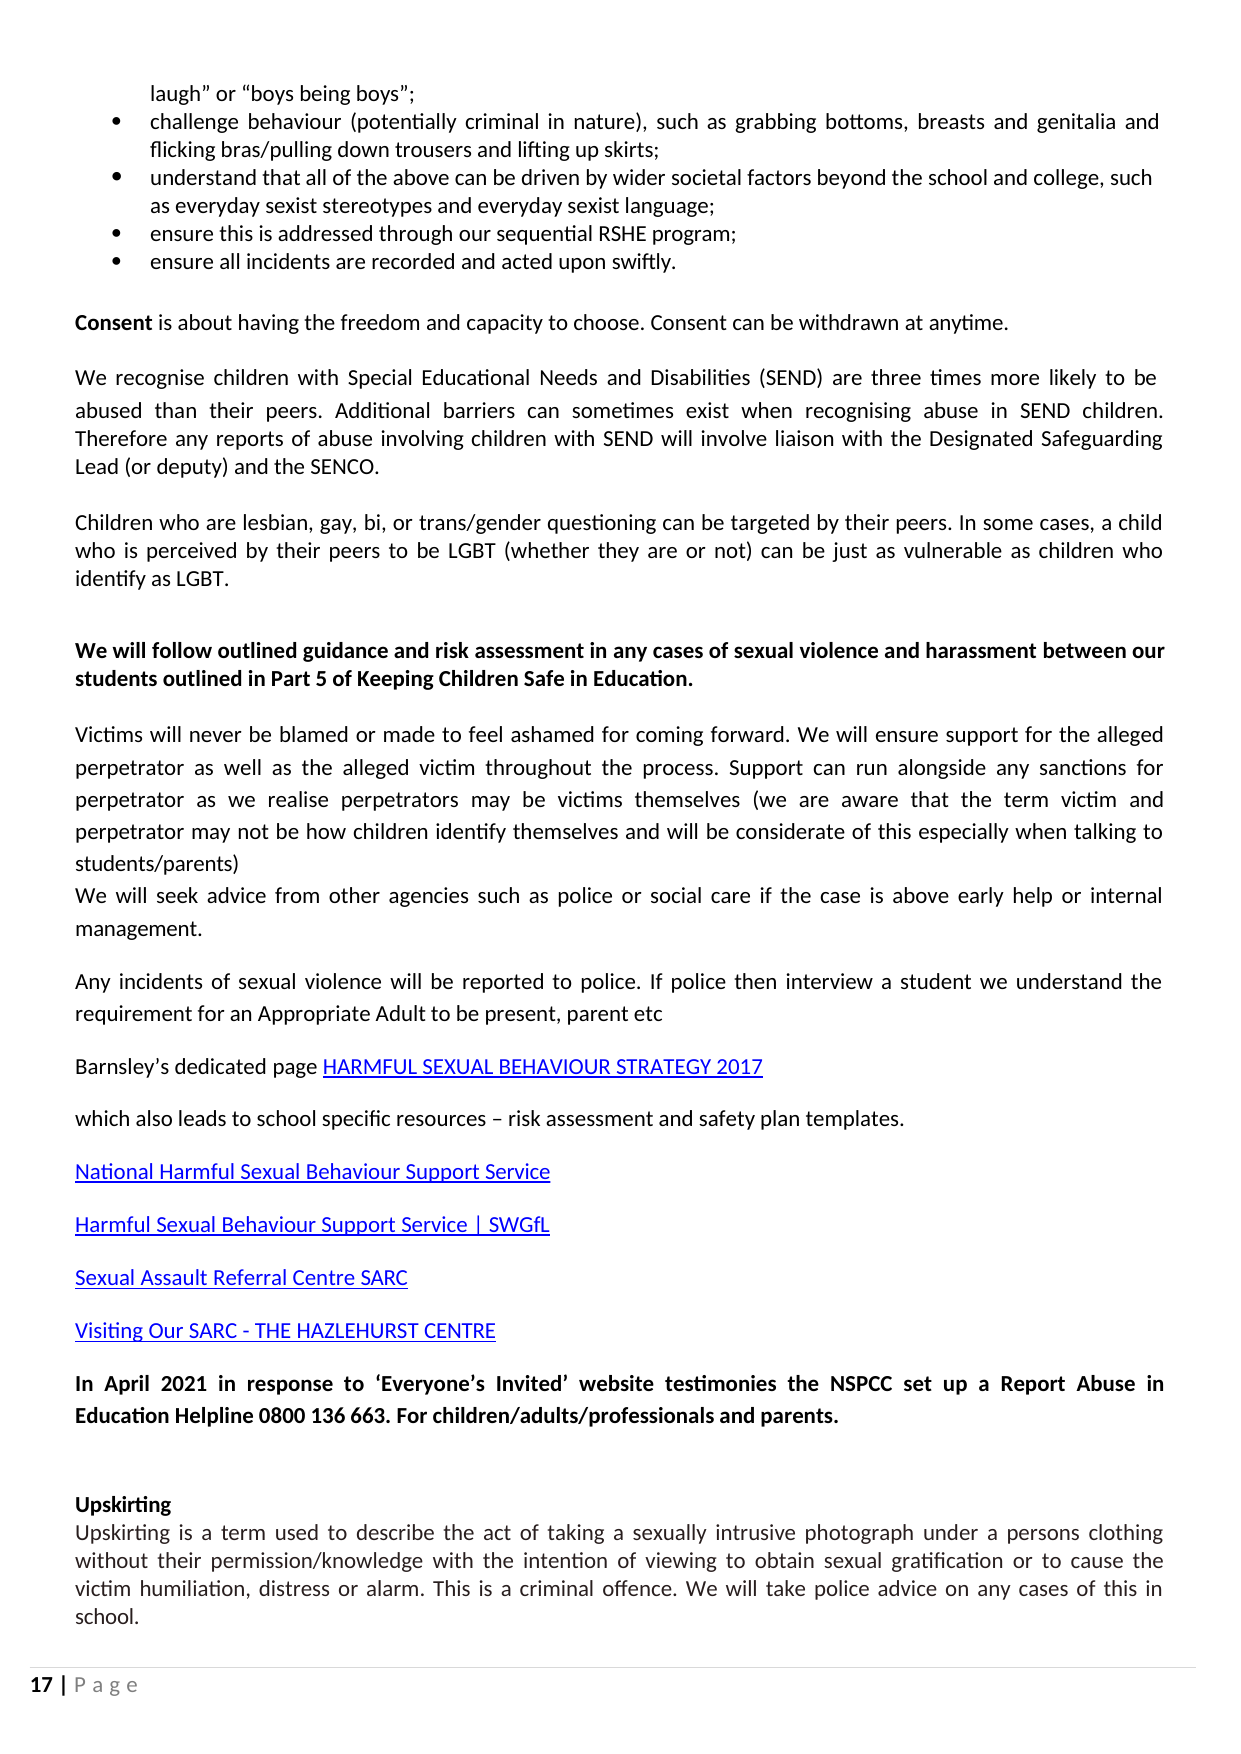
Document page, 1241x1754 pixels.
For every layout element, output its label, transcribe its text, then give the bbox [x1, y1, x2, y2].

text which also leads to school specific resources – risk assessment and safety plan templates. [75, 1104, 1113, 1133]
text Harmful Sexual Behaviour Support Service | SWGfL [75, 1210, 1196, 1238]
text abused than their peers. Additional barriers can sometimes exist when recognising abuse in SEND children. Therefore any reports of abuse involving children with SEND will involve liaison with the Designated Safeguarding Lead (or deputy) and the SENCO. [75, 396, 1166, 480]
subtitle In April 2021 in response to ‘Everyone’s Invited’ website testimonies the NSPCC set up a Report Abuse in Education Helpline 0800 136 663. For children/adults/professionals and parents. [75, 1369, 1166, 1430]
list ensure this is addressed through our sequential RSHE program; [112, 219, 1196, 247]
text Consent is about having the freedom and capacity to choose. Consent can be withdrawn at anytime. [75, 308, 1196, 336]
list understand that all of the above can be driven by wider societal factors beyond the school and college, such as everyday sexist stereotypes and everyday sexist language; [112, 163, 1165, 219]
text Upskirting is a term used to describe the act of taking a sexually intrusive photograph under a persons clothing without their permission/knowledge with the intention of viewing to obtain sexual gratification or to cause the victim humiliation, distress or alarm. This is a criminal offence. We will take police advice on any cases of this in school. [75, 1518, 1166, 1630]
text Children who are lesbian, gay, bi, or trans/gender questioning can be targeted by their peers. In some cases, a child who is perceived by their peers to be LGBT (whether they are or not) can be just as vulnerable as children who identify as LGBT. [75, 508, 1166, 592]
subtitle We will follow outlined guidance and risk assessment in any cases of sexual violence and harassment between our students outlined in Part 5 of Keeping Children Safe in Education. [75, 636, 1166, 692]
text National Harmful Sexual Behaviour Support Service [75, 1157, 1196, 1185]
text Any incidents of sexual violence will be reported to police. If police then interview a student we understand the requirement for an Appropriate Adult to be present, parent etc [75, 967, 1166, 1027]
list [112, 79, 1165, 107]
text Visiting Our SARC - THE HAZLEHURST CENTRE [75, 1316, 1196, 1344]
text Sexual Assault Referral Centre SARC [75, 1263, 1196, 1291]
text We recognise children with Special Educational Needs and Disabilities (SEND) are three times more likely to be [75, 363, 1196, 391]
list ensure all incidents are recorded and acted upon swiftly. [112, 247, 1196, 275]
text Victims will never be blamed or made to feel ashamed for coming forward. We will ensure support for the alleged perpetrator as well as the alleged victim throughout the process. Support can run alongside any sanctions for perpetrator as we realise perpetrators may be victims themselves (we are aware that the term victim and perpetrator may not be how children identify themselves and will be considerate of this especially when talking to students/parents) [75, 721, 1166, 877]
text Upskirting [75, 1490, 1196, 1518]
text We will seek advice from other agencies such as police or social care if the case is above early help or internal management. [75, 882, 1166, 942]
text Barnsley’s dedicated page HARMFUL SEXUAL BEHAVIOUR STRATEGY 2017 [75, 1052, 1113, 1080]
list challenge behaviour (potentially criminal in nature), such as grabbing bottoms, breasts and genitalia and flicking bras/pulling down trousers and lifting up skirts; [112, 107, 1165, 163]
